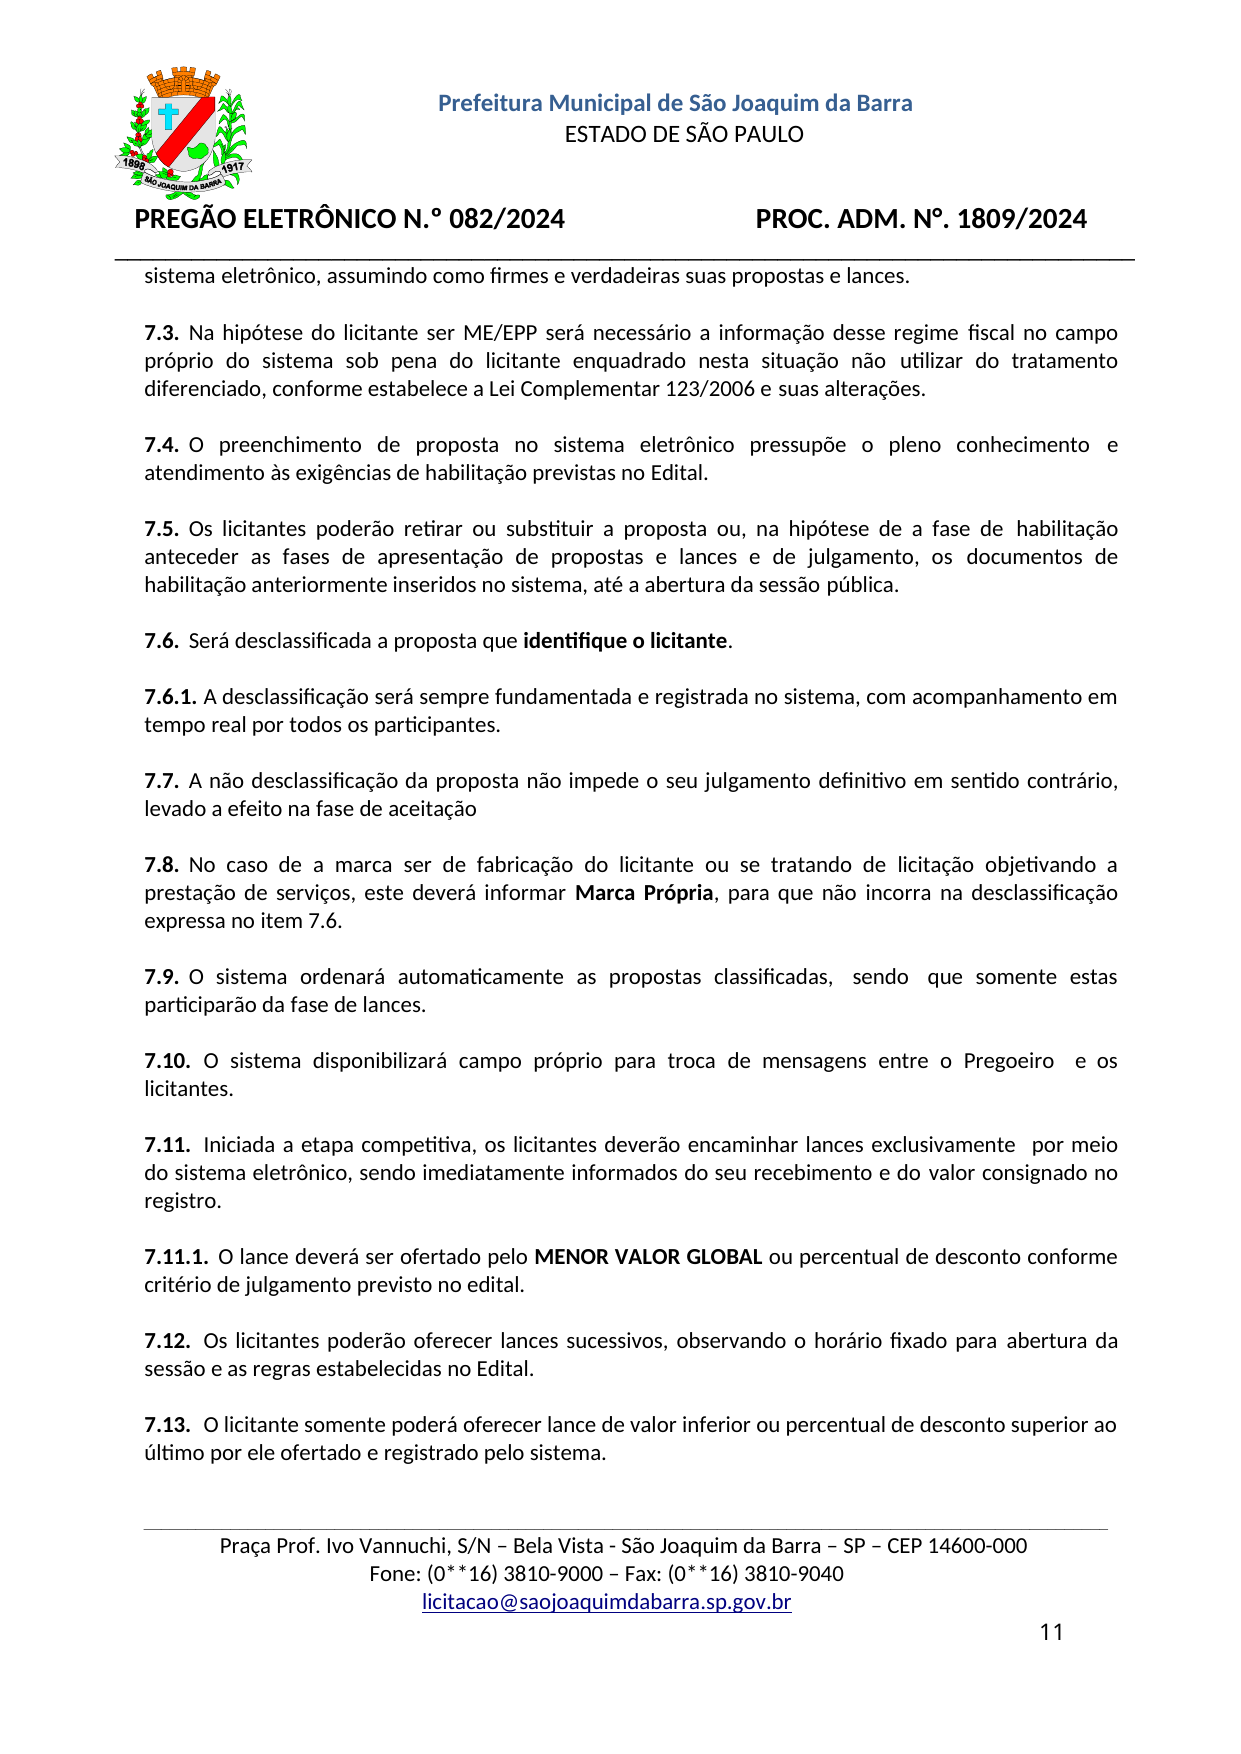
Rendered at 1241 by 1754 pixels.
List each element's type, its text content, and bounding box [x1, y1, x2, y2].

list O licitante somente poderá oferecer lance de valor inferior ou percentual de desconto superior ao último por ele ofertado e registrado pelo sistema. [144, 1411, 1118, 1467]
list A desclassificação será sempre fundamentada e registrada no sistema, com acompanhamento em tempo real por todos os participantes. [144, 682, 1118, 738]
list O preenchimento de proposta no sistema eletrônico pressupõe o pleno conhecimento e atendimento às exigências de habilitação previstas no Edital. [144, 430, 1118, 486]
list Os licitantes poderão retirar ou substituir a proposta ou, na hipótese de a fase de habilitação anteceder as fases de apresentação de propostas e lances e de julgamento, os documentos de habilitação anteriormente inseridos no sistema, até a abertura da sessão pública. [144, 514, 1118, 598]
list O sistema ordenará automaticamente as propostas classificadas, sendo que somente estas participarão da fase de lances. [144, 962, 1118, 1018]
list No caso de a marca ser de fabricação do licitante ou se tratando de licitação objetivando a prestação de serviços, este deverá informar Marca Própria, para que não incorra na desclassificação expressa no item 7.6. [144, 850, 1118, 934]
list Será desclassificada a proposta que identifique o licitante. [144, 626, 1118, 654]
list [144, 262, 1103, 290]
list Na hipótese do licitante ser ME/EPP será necessário a informação desse regime fiscal no campo próprio do sistema sob pena do licitante enquadrado nesta situação não utilizar do tratamento diferenciado, conforme estabelece a Lei Complementar 123/2006 e suas alterações. [144, 318, 1118, 402]
list A não desclassificação da proposta não impede o seu julgamento definitivo em sentido contrário, levado a efeito na fase de aceitação [144, 766, 1118, 822]
list Iniciada a etapa competitiva, os licitantes deverão encaminhar lances exclusivamente por meio do sistema eletrônico, sendo imediatamente informados do seu recebimento e do valor consignado no registro. [144, 1130, 1118, 1214]
list O lance deverá ser ofertado pelo MENOR VALOR GLOBAL ou percentual de desconto conforme critério de julgamento previsto no edital. [144, 1242, 1118, 1298]
list O sistema disponibilizará campo próprio para troca de mensagens entre o Pregoeiro e os licitantes. [144, 1046, 1118, 1102]
list Os licitantes poderão oferecer lances sucessivos, observando o horário fixado para abertura da sessão e as regras estabelecidas no Edital. [144, 1326, 1118, 1382]
